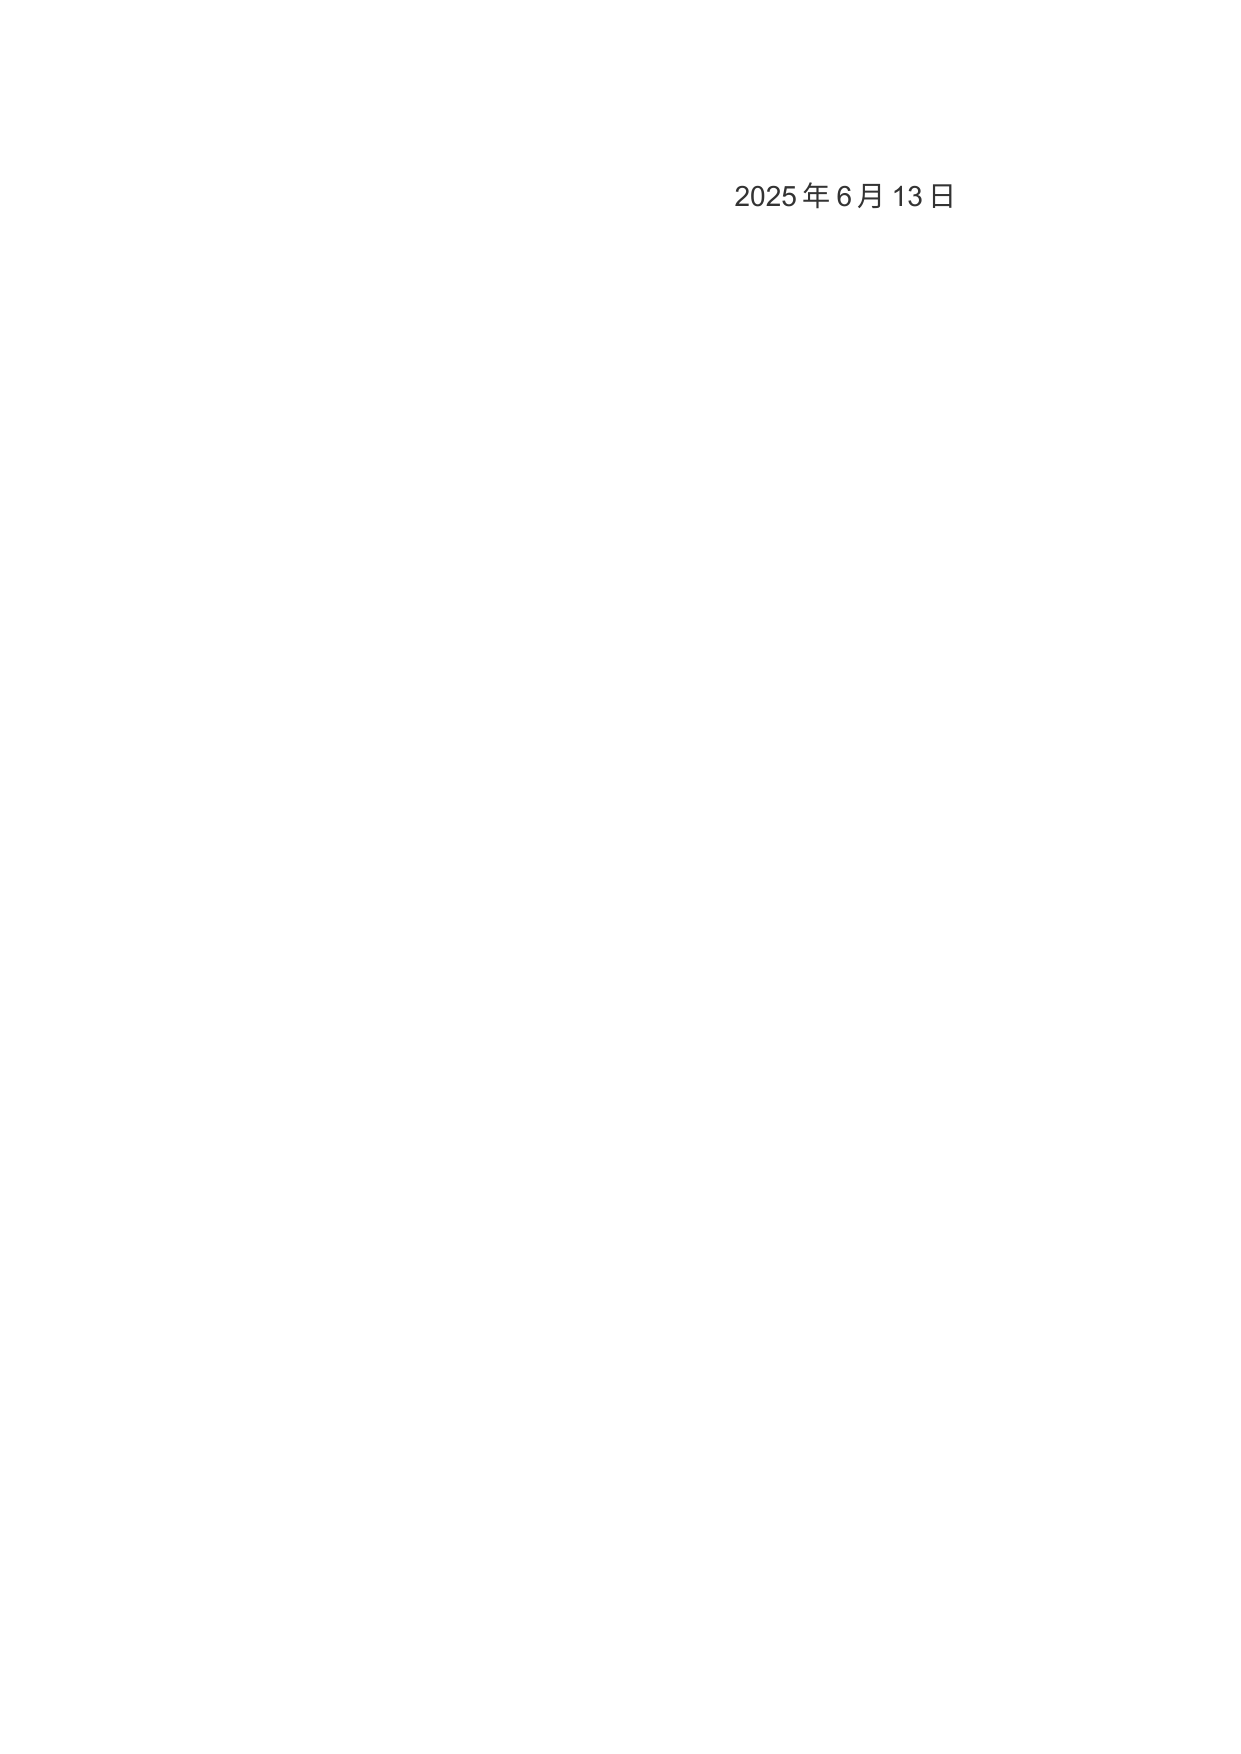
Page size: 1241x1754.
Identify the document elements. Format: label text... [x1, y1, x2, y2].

text 2025年6月13日 [144, 162, 1129, 227]
